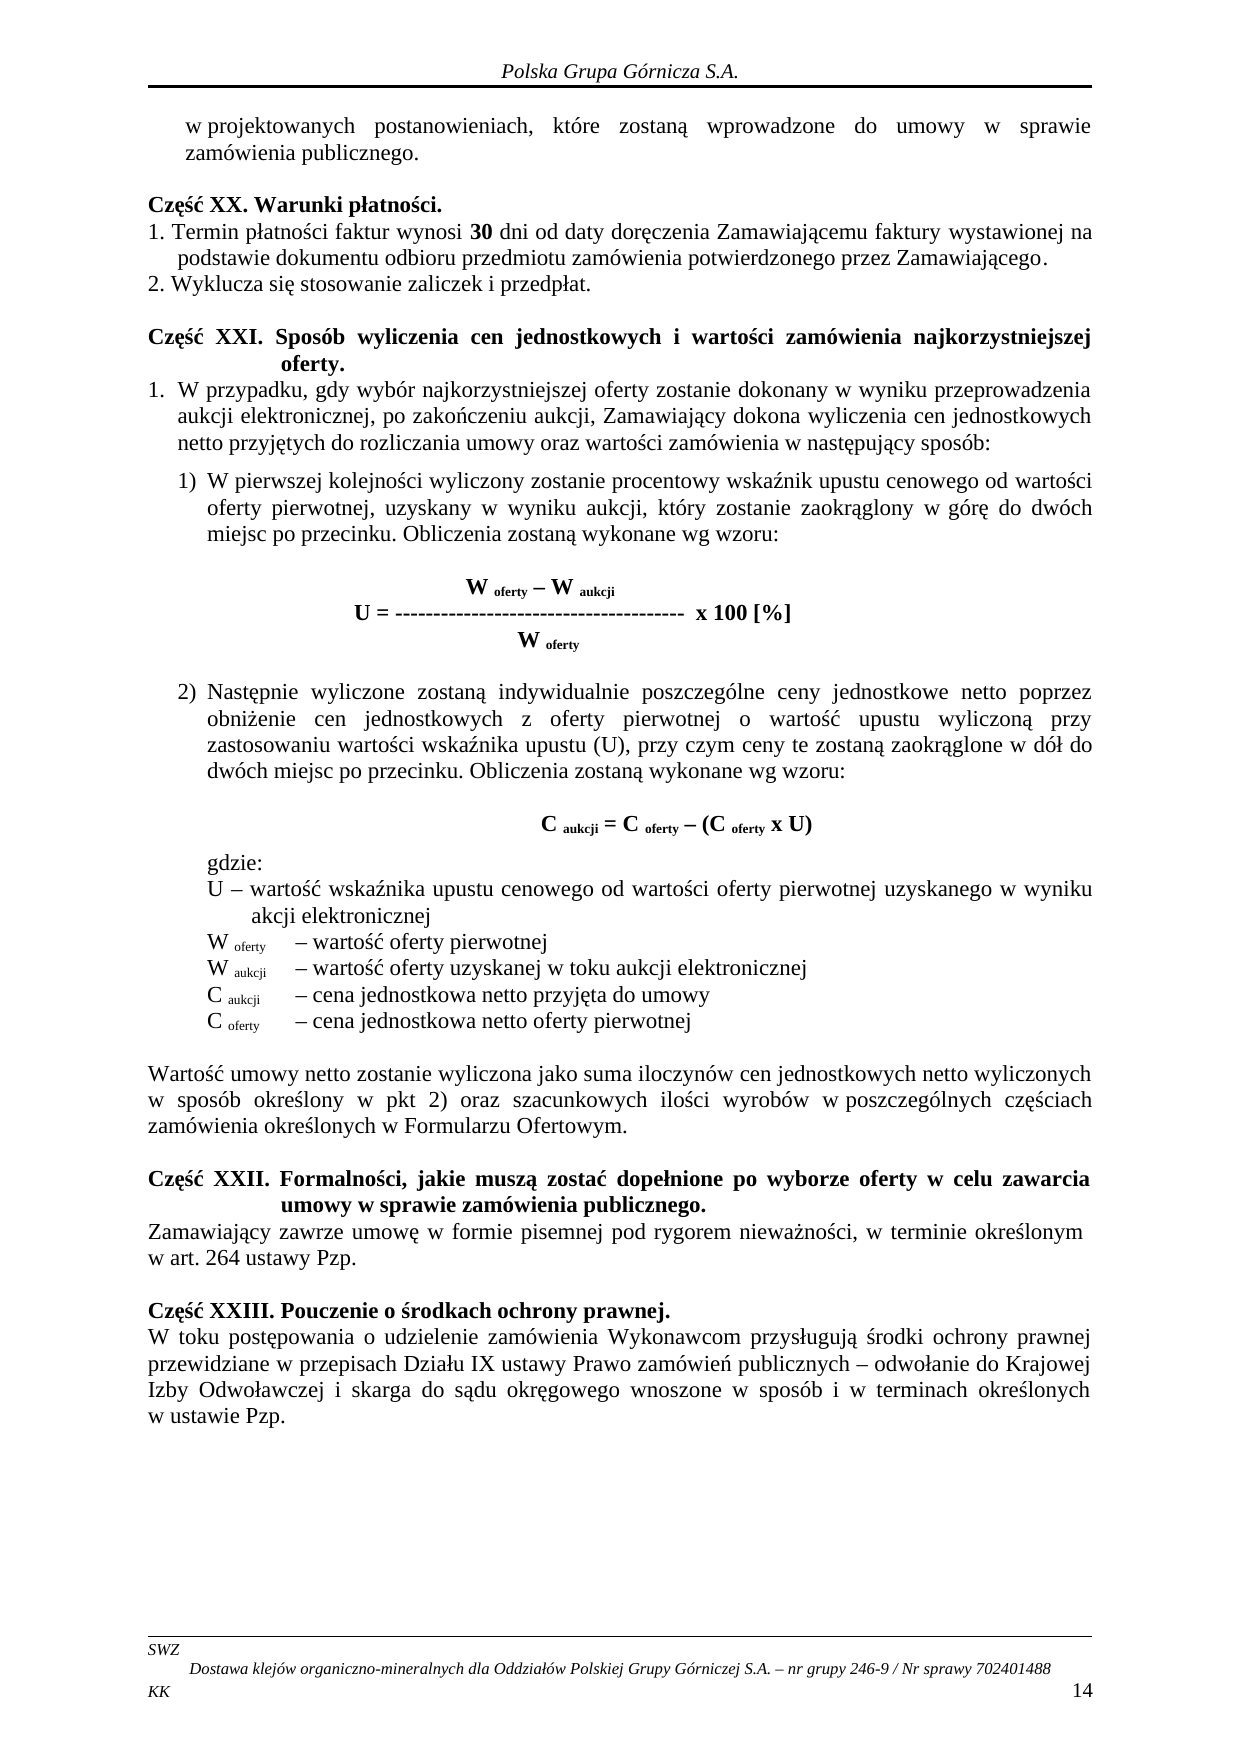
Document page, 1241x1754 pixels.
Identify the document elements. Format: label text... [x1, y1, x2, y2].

text U – wartość wskaźnika upustu cenowego od wartości oferty pierwotnej uzyskanego w wyniku akcji elektronicznej [207, 875, 1092, 928]
text C aukcji – cena jednostkowa netto przyjęta do umowy [207, 981, 1092, 1007]
text W aukcji – wartość oferty uzyskanej w toku aukcji elektronicznej [207, 954, 1092, 981]
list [154, 112, 1092, 165]
list W pierwszej kolejności wyliczony zostanie procentowy wskaźnik upustu cenowego od wartości oferty pierwotnej, uzyskany w wyniku aukcji, który zostanie zaokrąglony w górę do dwóch miejsc po przecinku. Obliczenia zostaną wykonane wg wzoru: [177, 467, 1092, 547]
subtitle Część XX. Warunki płatności. [148, 191, 1092, 218]
text Zamawiający zawrze umowę w formie pisemnej pod rygorem nieważności, w terminie określonym w art. 264 ustawy Pzp. [148, 1218, 1092, 1271]
text C aukcji = C oferty – (C oferty x U) [260, 810, 1092, 836]
text W oferty – wartość oferty pierwotnej [207, 928, 1092, 954]
text gdzie: [207, 849, 1092, 875]
text W toku postępowania o udzielenie zamówienia Wykonawcom przysługują środki ochrony prawnej przewidziane w przepisach Działu IX ustawy Prawo zamówień publicznych – odwołanie do Krajowej Izby Odwoławczej i skarga do sądu okręgowego wnoszone w sposób i w terminach określonych w ustawie Pzp. [148, 1323, 1092, 1429]
text W oferty [466, 626, 1092, 652]
text C oferty – cena jednostkowa netto oferty pierwotnej [207, 1007, 1092, 1033]
text W oferty – W aukcji [442, 573, 1092, 599]
text 2. Wyklucza się stosowanie zaliczek i przedpłat. [148, 271, 1092, 297]
text U = -------------------------------------- x 100 [%] [354, 599, 1092, 626]
list W przypadku, gdy wybór najkorzystniejszej oferty zostanie dokonany w wyniku przeprowadzenia aukcji elektronicznej, po zakończeniu aukcji, Zamawiający dokona wyliczenia cen jednostkowych netto przyjętych do rozliczania umowy oraz wartości zamówienia w następujący sposób: [148, 376, 1092, 455]
list Następnie wyliczone zostaną indywidualnie poszczególne ceny jednostkowe netto poprzez obniżenie cen jednostkowych z oferty pierwotnej o wartość upustu wyliczoną przy zastosowaniu wartości wskaźnika upustu (U), przy czym ceny te zostaną zaokrąglone w dół do dwóch miejsc po przecinku. Obliczenia zostaną wykonane wg wzoru: [177, 678, 1092, 784]
subtitle Część XXIII. Pouczenie o środkach ochrony prawnej. [148, 1297, 1092, 1323]
subtitle Część XXII. Formalności, jakie muszą zostać dopełnione po wyborze oferty w celu zawarcia umowy w sprawie zamówienia publicznego. [148, 1165, 1092, 1218]
text 1. Termin płatności faktur wynosi 30 dni od daty doręczenia Zamawiającemu faktury wystawionej na podstawie dokumentu odbioru przedmiotu zamówienia potwierdzonego przez Zamawiającego. [148, 218, 1092, 271]
text Wartość umowy netto zostanie wyliczona jako suma iloczynów cen jednostkowych netto wyliczonych w sposób określony w pkt 2) oraz szacunkowych ilości wyrobów w poszczególnych częściach zamówienia określonych w Formularzu Ofertowym. [148, 1060, 1092, 1139]
subtitle Część XXI. Sposób wyliczenia cen jednostkowych i wartości zamówienia najkorzystniejszej oferty. [148, 323, 1092, 376]
